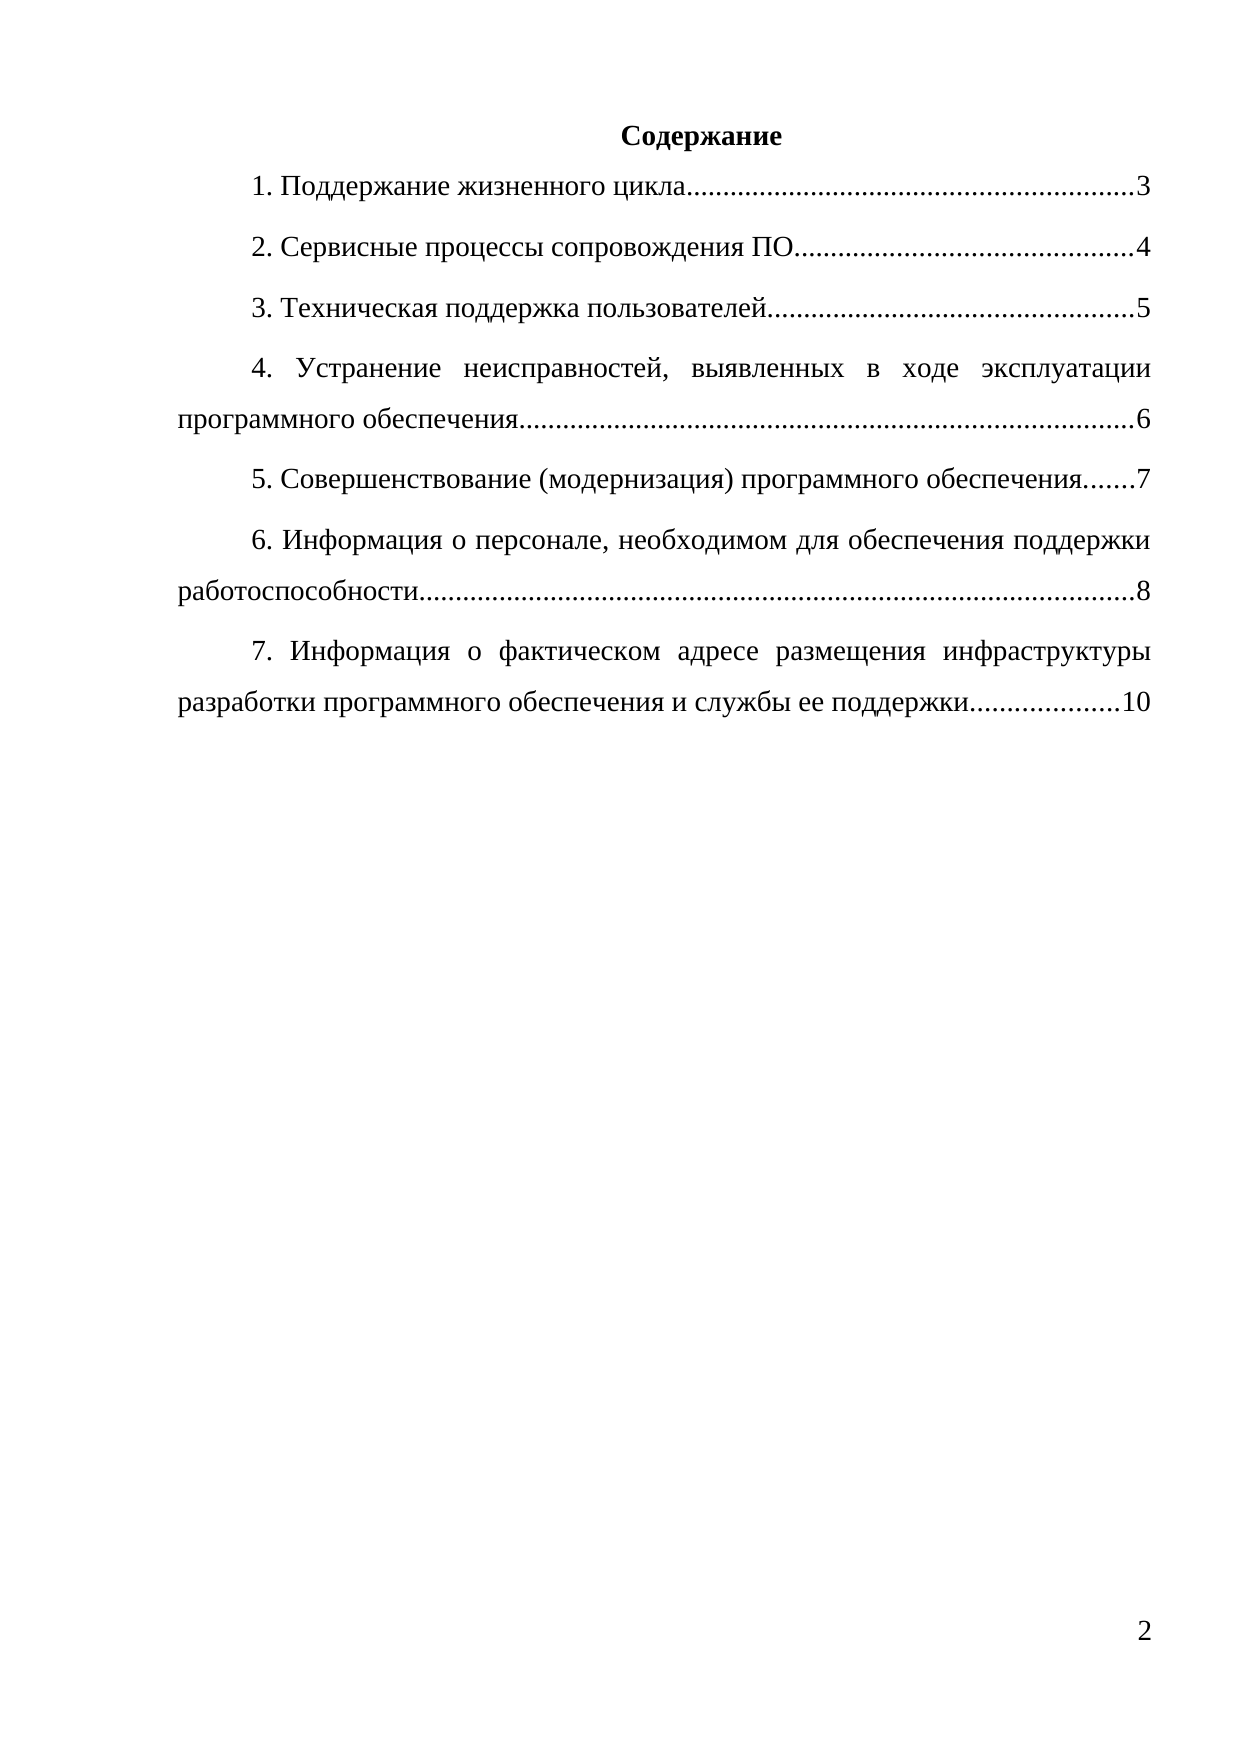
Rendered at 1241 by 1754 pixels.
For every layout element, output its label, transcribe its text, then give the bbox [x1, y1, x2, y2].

text Содержание [177, 118, 1152, 152]
